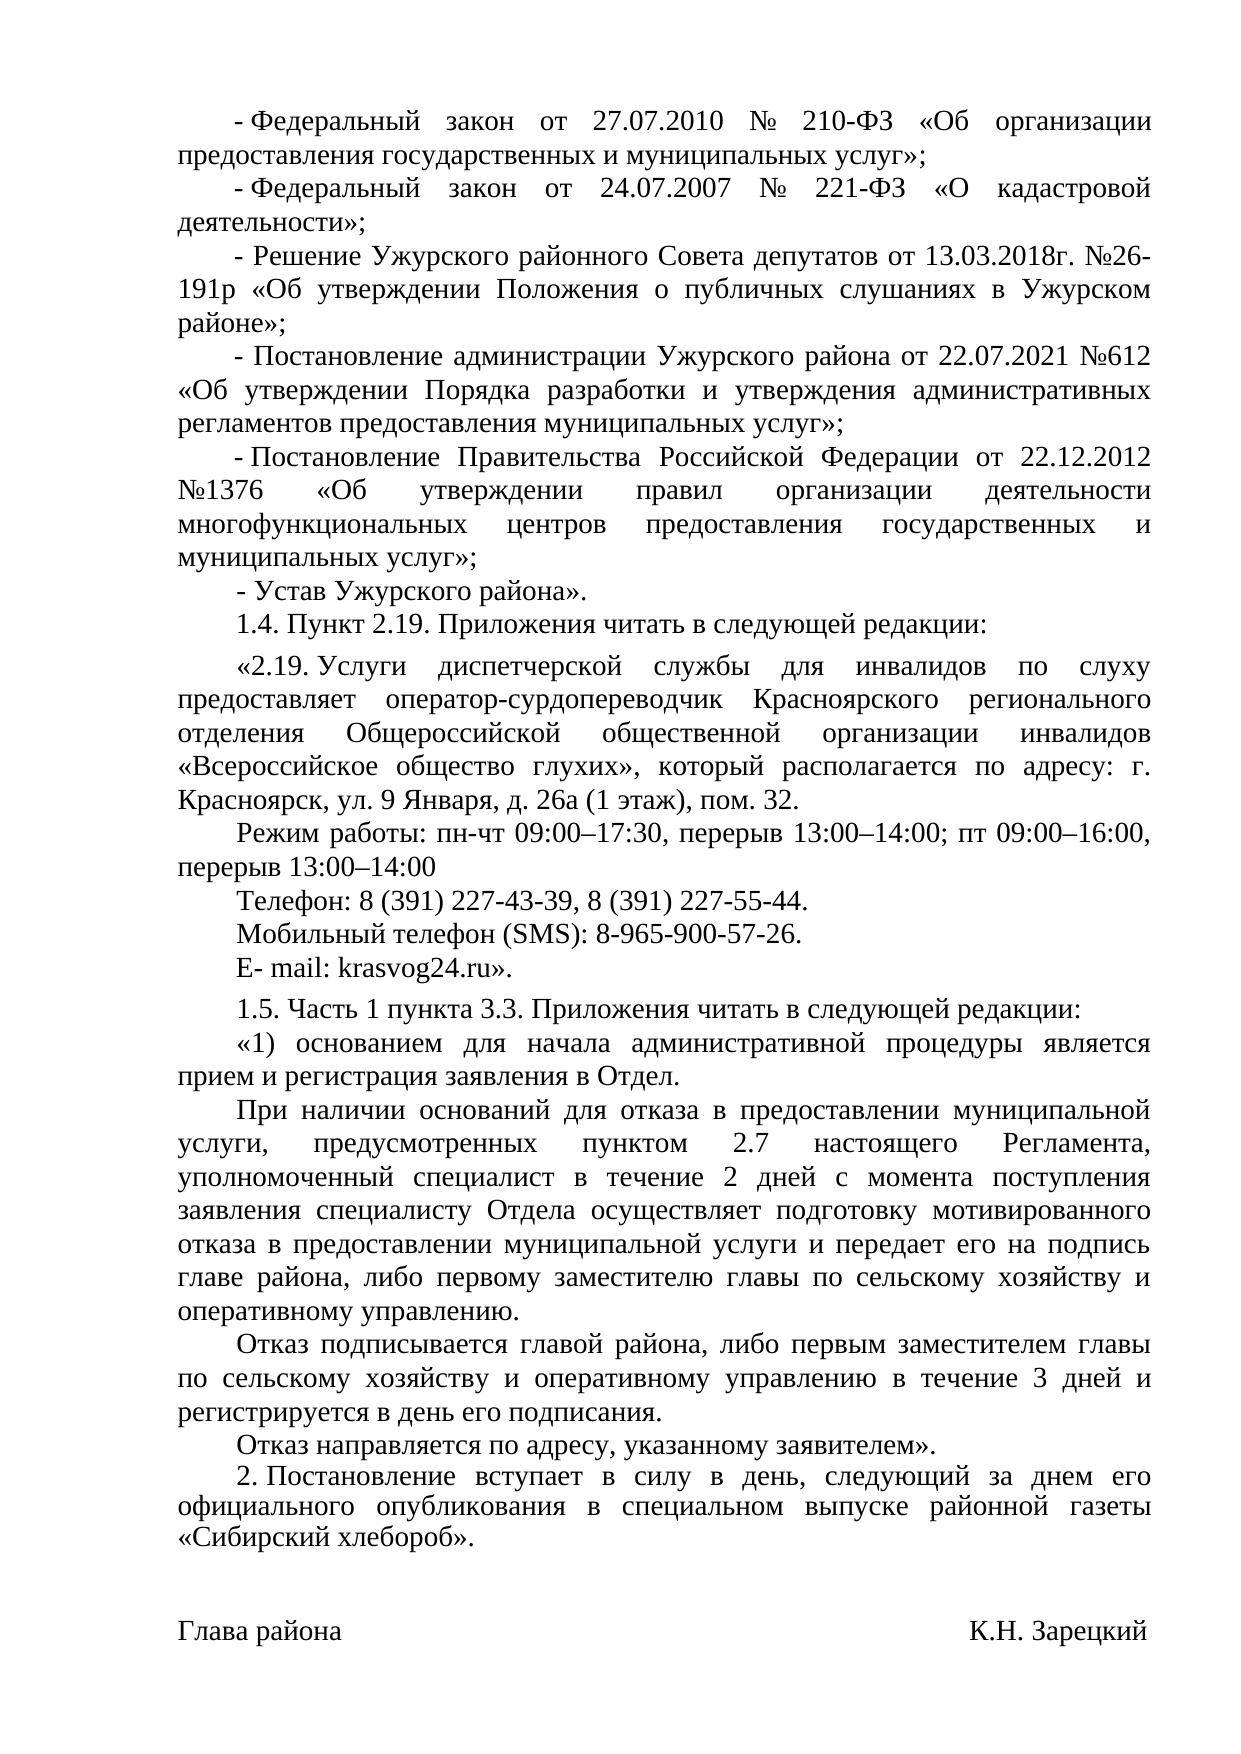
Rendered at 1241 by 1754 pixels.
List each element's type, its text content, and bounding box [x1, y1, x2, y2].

text - Федеральный закон от 24.07.2007 № 221-ФЗ «О кадастровой деятельности»; [177, 171, 1152, 238]
text 2. Постановление вступает в силу в день, следующий за днем его официального опубликования в специальном выпуске районной газеты «Сибирский хлебороб». [177, 1461, 1152, 1552]
text «2.19. Услуги диспетчерской службы для инвалидов по слуху предоставляет оператор-сурдопереводчик Красноярского регионального отделения Общероссийской общественной организации инвалидов «Всероссийское общество глухих», который располагается по адресу: г. Красноярск, ул. 9 Января, д. 26а (1 этаж), пом. 32. [177, 648, 1152, 816]
text - Постановление Правительства Российской Федерации от 22.12.2012 №1376 «Об утверждении правил организации деятельности многофункциональных центров предоставления государственных и муниципальных услуг»; [177, 439, 1152, 573]
text 1.5. Часть 1 пункта 3.3. Приложения читать в следующей редакции: [177, 991, 1152, 1025]
text E- mail: krasvog24.ru». [177, 950, 1152, 983]
text «1) основанием для начала административной процедуры является прием и регистрация заявления в Отдел. [177, 1025, 1152, 1092]
text Отказ направляется по адресу, указанному заявителем». [177, 1427, 1152, 1461]
text 1.4. Пункт 2.19. Приложения читать в следующей редакции: [177, 607, 1152, 640]
text - Постановление администрации Ужурского района от 22.07.2021 №612 «Об утверждении Порядка разработки и утверждения административных регламентов предоставления муниципальных услуг»; [177, 338, 1152, 439]
text Глава района К.Н. Зарецкий [177, 1613, 1152, 1647]
text - Федеральный закон от 27.07.2010 № 210-ФЗ «Об организации предоставления государственных и муниципальных услуг»; [177, 103, 1152, 171]
text - Устав Ужурского района». [177, 573, 1152, 607]
text Отказ подписывается главой района, либо первым заместителем главы по сельскому хозяйству и оперативному управлению в течение 3 дней и регистрируется в день его подписания. [177, 1327, 1152, 1427]
text - Решение Ужурского районного Совета депутатов от 13.03.2018г. №26-191р «Об утверждении Положения о публичных слушаниях в Ужурском районе»; [177, 238, 1152, 338]
text Режим работы: пн-чт 09:00–17:30, перерыв 13:00–14:00; пт 09:00–16:00, перерыв 13:00–14:00 [177, 816, 1152, 883]
text Мобильный телефон (SMS): 8-965-900-57-26. [177, 916, 1152, 950]
text При наличии оснований для отказа в предоставлении муниципальной услуги, предусмотренных пунктом 2.7 настоящего Регламента, уполномоченный специалист в течение 2 дней с момента поступления заявления специалисту Отдела осуществляет подготовку мотивированного отказа в предоставлении муниципальной услуги и передает его на подпись главе района, либо первому заместителю главы по сельскому хозяйству и оперативному управлению. [177, 1092, 1152, 1327]
text Телефон: 8 (391) 227-43-39, 8 (391) 227-55-44. [177, 883, 1152, 916]
